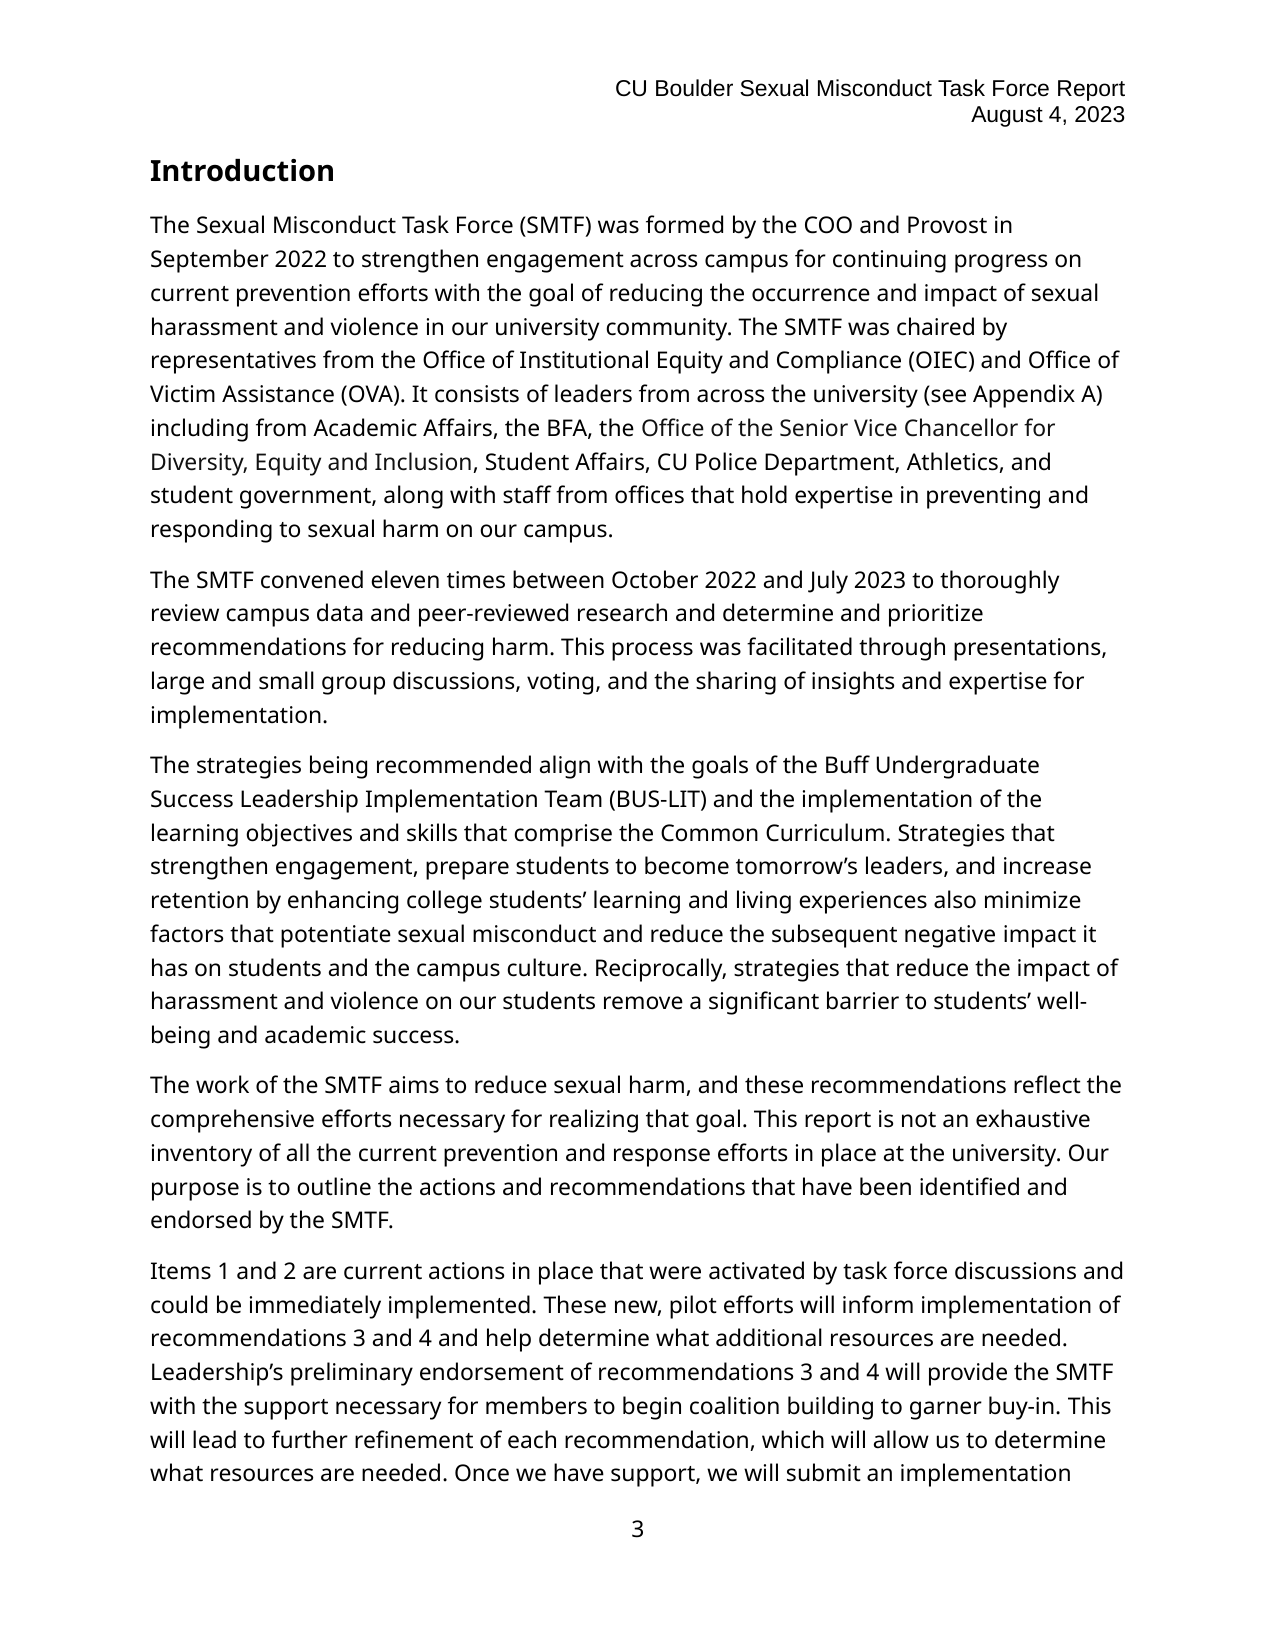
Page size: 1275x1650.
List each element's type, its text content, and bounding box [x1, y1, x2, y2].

text The work of the SMTF aims to reduce sexual harm, and these recommendations reflect the comprehensive efforts necessary for realizing that goal. This report is not an exhaustive inventory of all the current prevention and response efforts in place at the university. Our purpose is to outline the actions and recommendations that have been identified and endorsed by the SMTF. [150, 1069, 1125, 1236]
text The strategies being recommended align with the goals of the Buff Undergraduate Success Leadership Implementation Team (BUS-LIT) and the implementation of the learning objectives and skills that comprise the Common Curriculum. Strategies that strengthen engagement, prepare students to become tomorrow’s leaders, and increase retention by enhancing college students’ learning and living experiences also minimize factors that potentiate sexual misconduct and reduce the subsequent negative impact it has on students and the campus culture. Reciprocally, strategies that reduce the impact of harassment and violence on our students remove a significant barrier to students’ well-being and academic success. [150, 749, 1125, 1050]
text The Sexual Misconduct Task Force (SMTF) was formed by the COO and Provost in September 2022 to strengthen engagement across campus for continuing progress on current prevention efforts with the goal of reducing the occurrence and impact of sexual harassment and violence in our university community. The SMTF was chaired by representatives from the Office of Institutional Equity and Compliance (OIEC) and Office of Victim Assistance (OVA). It consists of leaders from across the university (see Appendix A) including from Academic Affairs, the BFA, the Office of the Senior Vice Chancellor for Diversity, Equity and Inclusion, Student Affairs, CU Police Department, Athletics, and student government, along with staff from offices that hold expertise in preventing and responding to sexual harm on our campus. [150, 209, 1125, 544]
text The SMTF convened eleven times between October 2022 and July 2023 to thoroughly review campus data and peer-reviewed research and determine and prioritize recommendations for reducing harm. This process was facilitated through presentations, large and small group discussions, voting, and the sharing of insights and expertise for implementation. [150, 564, 1125, 730]
subtitle Introduction [150, 150, 1125, 190]
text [150, 1255, 1125, 1489]
